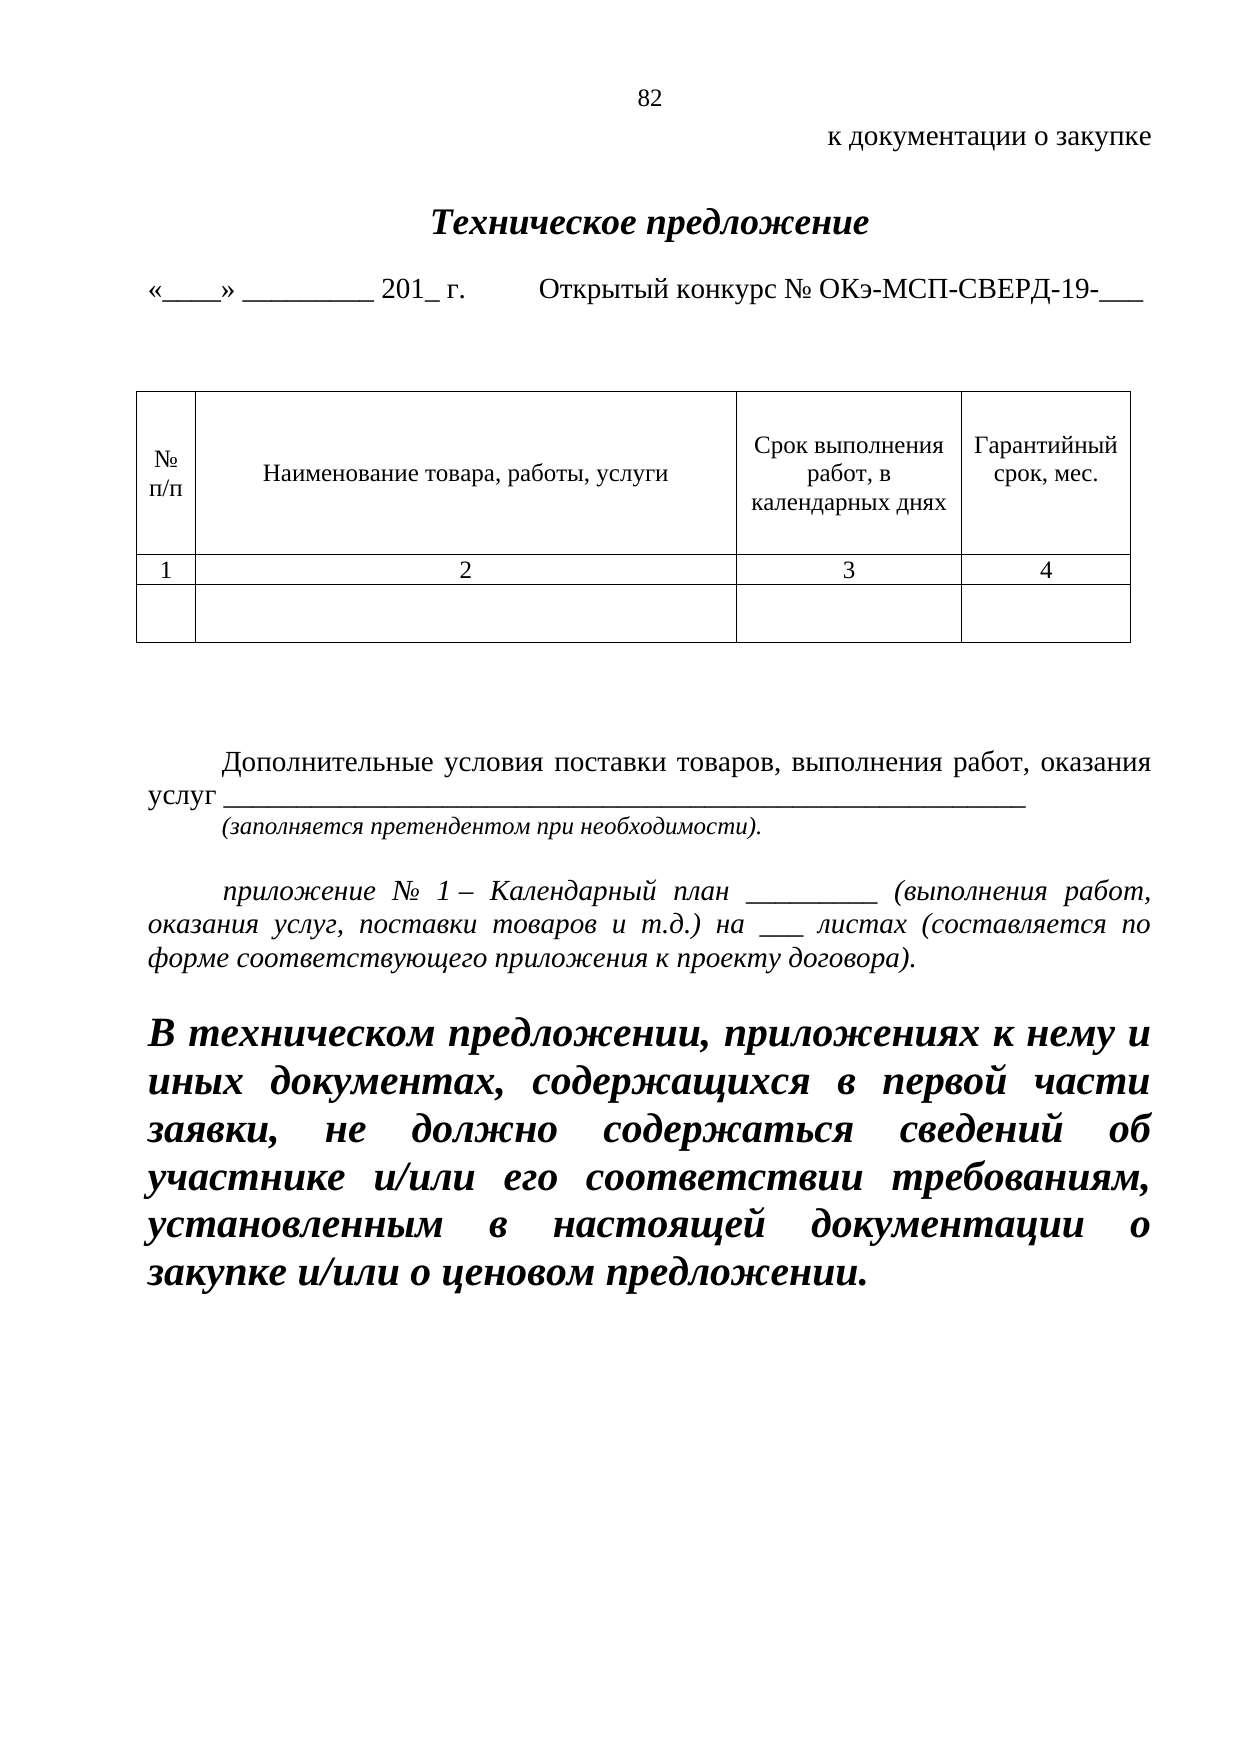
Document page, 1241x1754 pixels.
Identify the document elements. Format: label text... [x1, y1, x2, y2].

table_cell [737, 585, 961, 642]
table_header Срок выполнения работ, в календарных днях [737, 392, 961, 554]
text В техническом предложении, приложениях к нему и иных документах, содержащихся в первой части заявки, не должно содержаться сведений об участнике и/или его соответствии требованиям, установленным в настоящей документации о закупке и/или о ценовом предложении. [148, 1007, 1152, 1295]
table_cell 1 [137, 555, 195, 583]
text (заполняется претендентом при необходимости). [148, 811, 1152, 839]
table_header № п/п [137, 392, 195, 554]
table_cell 2 [196, 555, 736, 583]
table_cell 3 [737, 555, 961, 583]
table_header Наименование товара, работы, услуги [196, 392, 736, 554]
text «____» _________ 201_ г. Открытый конкурс № ОКэ-МСП-СВЕРД-19-___ [148, 271, 1152, 305]
table_header Гарантийный срок, мес. [962, 392, 1130, 554]
table_cell [137, 585, 195, 642]
table_cell [196, 585, 736, 642]
text приложение № 1 – Календарный план _________ (выполнения работ, оказания услуг, поставки товаров и т.д.) на ___ листах (составляется по форме соответствующего приложения к проекту договора). [148, 873, 1152, 974]
table_cell [962, 585, 1130, 642]
table_cell 4 [962, 555, 1130, 583]
text к документации о закупке [148, 118, 1152, 152]
subtitle Техническое предложение [148, 199, 1152, 243]
text Дополнительные условия поставки товаров, выполнения работ, оказания услуг _______________________________________________________ [148, 744, 1152, 811]
